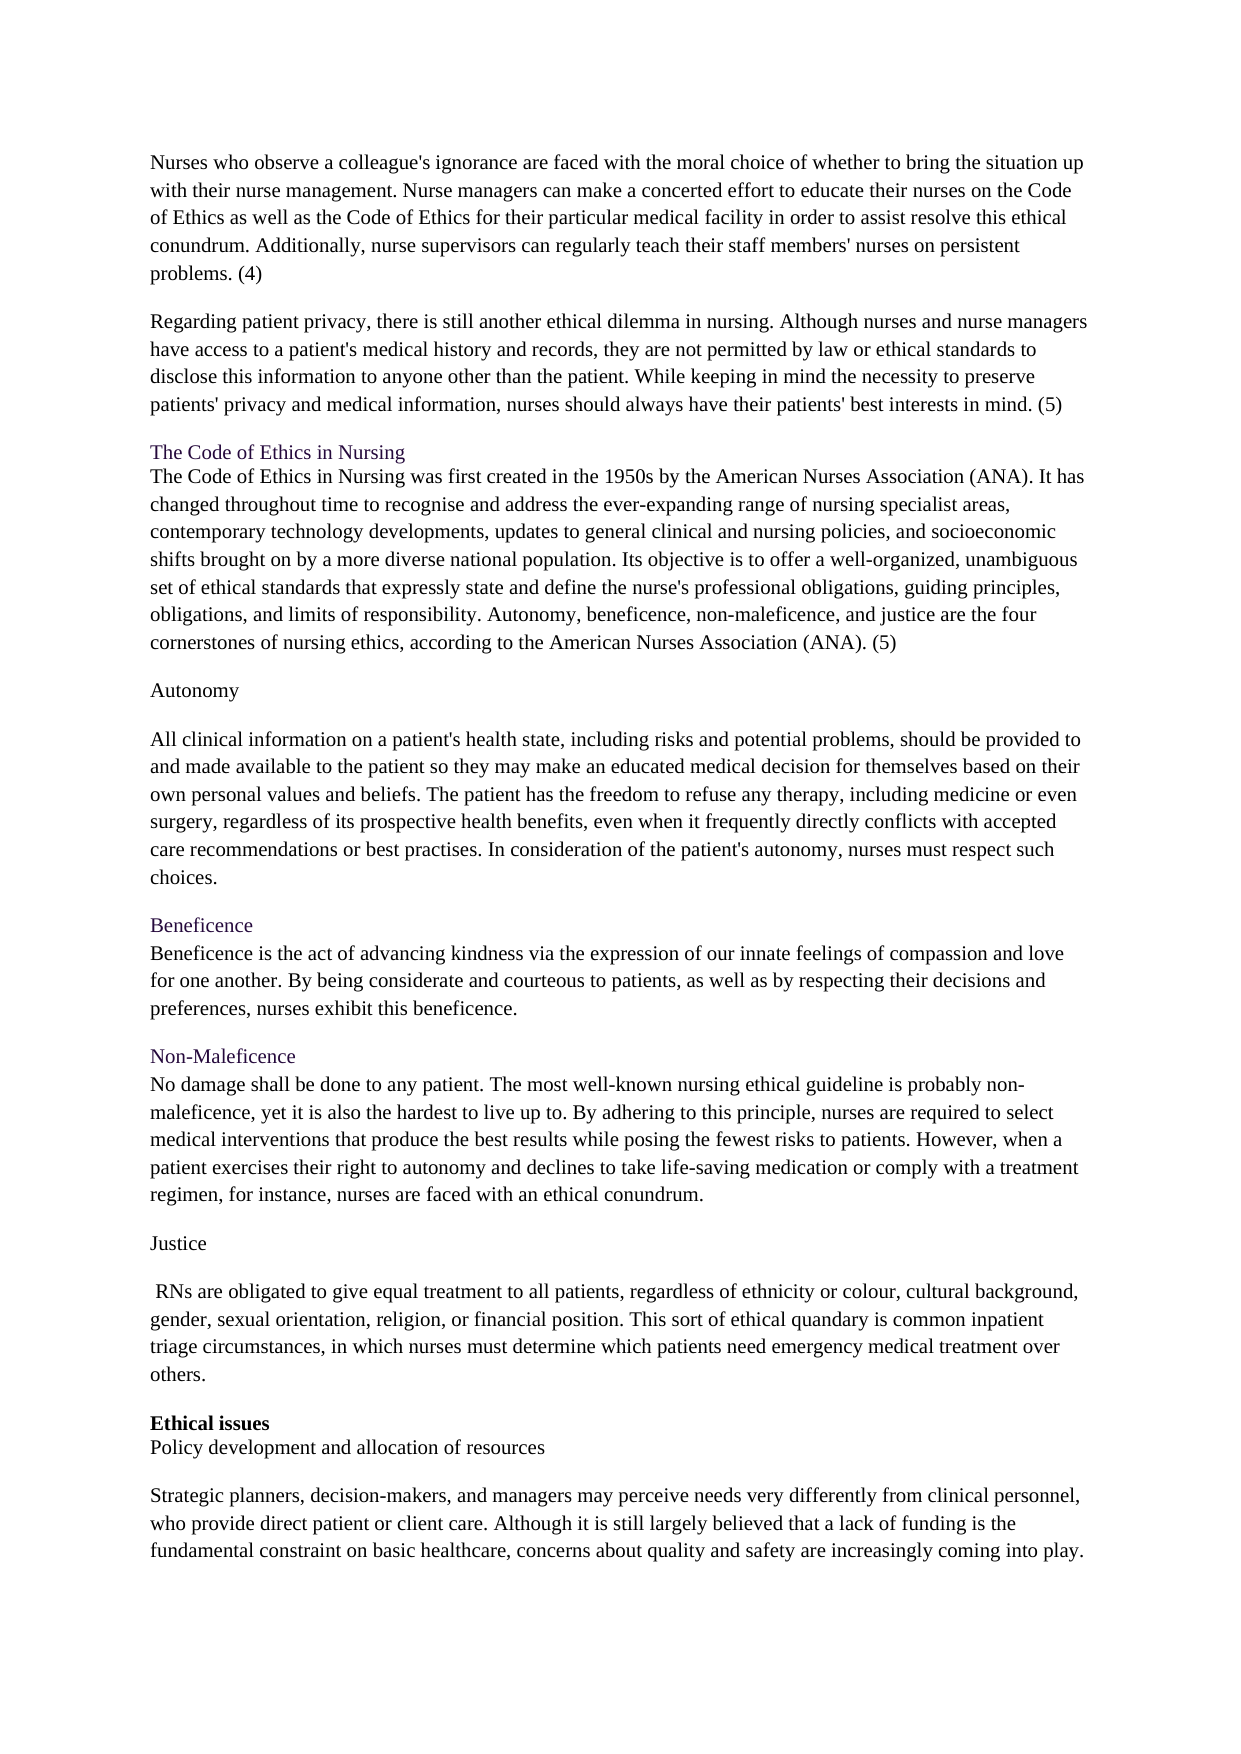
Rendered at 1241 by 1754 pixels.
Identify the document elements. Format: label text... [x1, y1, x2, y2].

text The Code of Ethics in Nursing was first created in the 1950s by the American Nurses Association (ANA). It has changed throughout time to recognise and address the ever-expanding range of nursing specialist areas, contemporary technology developments, updates to general clinical and nursing policies, and socioeconomic shifts brought on by a more diverse national population. Its objective is to offer a well-organized, unambiguous set of ethical standards that expressly state and define the nurse's professional obligations, guiding principles, obligations, and limits of responsibility. Autonomy, beneficence, non-maleficence, and justice are the four cornerstones of nursing ethics, according to the American Nurses Association (ANA). (5) [150, 464, 1090, 654]
text Beneficence is the act of advancing kindness via the expression of our innate feelings of compassion and love for one another. By being considerate and courteous to patients, as well as by respecting their decisions and preferences, nurses exhibit this beneficence. [150, 941, 1090, 1020]
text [150, 1483, 1090, 1562]
text Policy development and allocation of resources [150, 1434, 1090, 1459]
subtitle The Code of Ethics in Nursing [150, 440, 1090, 464]
text Justice [150, 1231, 1090, 1255]
subtitle Beneficence [150, 913, 1090, 937]
text All clinical information on a patient's health state, including risks and potential problems, should be provided to and made available to the patient so they may make an educated medical decision for themselves based on their own personal values and beliefs. The patient has the freedom to refuse any therapy, including medicine or even surgery, regardless of its prospective health benefits, even when it frequently directly conflicts with accepted care recommendations or best practises. In consideration of the patient's autonomy, nurses must respect such choices. [150, 727, 1090, 889]
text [150, 150, 1090, 284]
text Ethical issues [150, 1411, 1090, 1434]
text No damage shall be done to any patient. The most well-known nursing ethical guideline is probably non-maleficence, yet it is also the hardest to live up to. By adhering to this principle, nurses are required to select medical interventions that produce the best results while posing the fewest risks to patients. However, when a patient exercises their right to autonomy and declines to take life-saving medication or comply with a treatment regimen, for instance, nurses are faced with an ethical conundrum. [150, 1072, 1090, 1206]
text Autonomy [150, 678, 1090, 702]
text Regarding patient privacy, there is still another ethical dilemma in nursing. Although nurses and nurse managers have access to a patient's medical history and records, they are not permitted by law or ethical standards to disclose this information to anyone other than the patient. While keeping in mind the necessity to preserve patients' privacy and medical information, nurses should always have their patients' best interests in mind. (5) [150, 309, 1090, 416]
subtitle Non-Maleficence [150, 1044, 1090, 1068]
text RNs are obligated to give equal treatment to all patients, regardless of ethnicity or colour, cultural background, gender, sexual orientation, religion, or financial position. This sort of ethical quandary is common inpatient triage circumstances, in which nurses must determine which patients need emergency medical treatment over others. [150, 1279, 1090, 1386]
